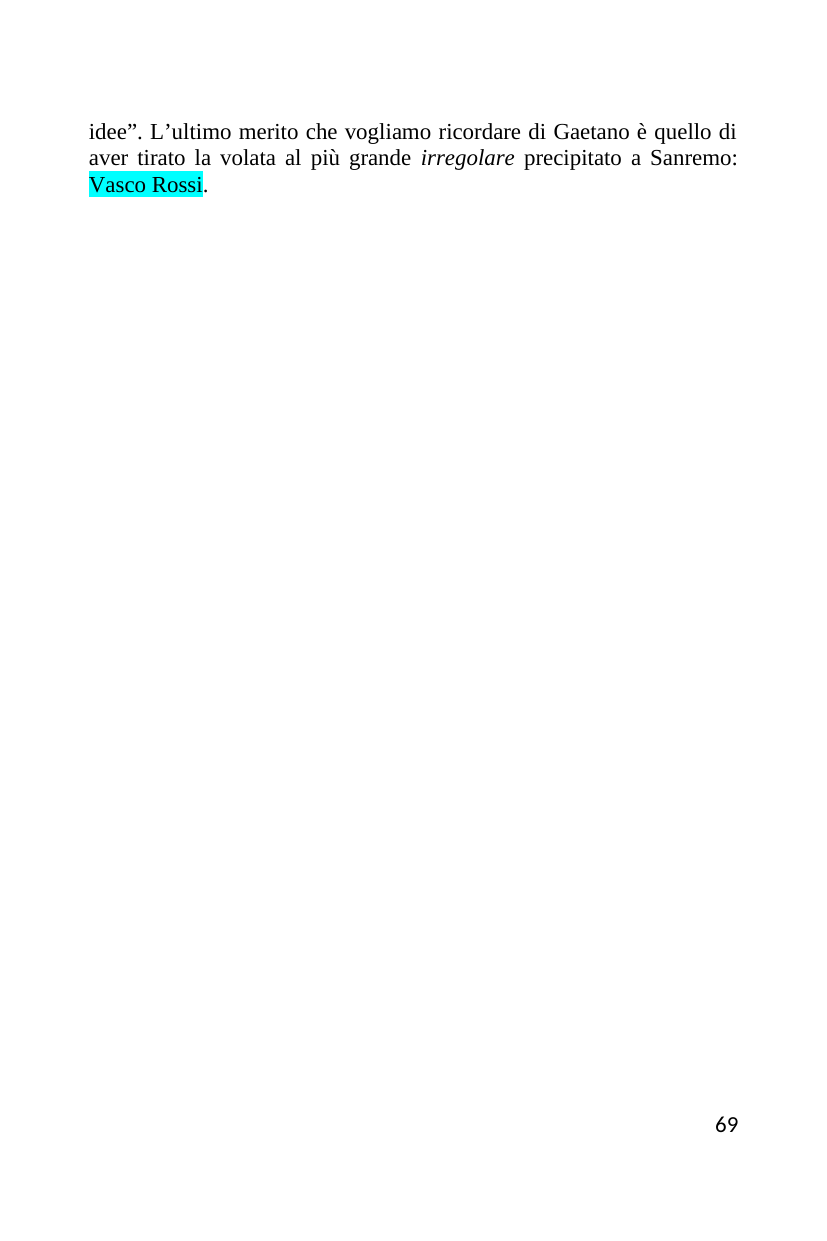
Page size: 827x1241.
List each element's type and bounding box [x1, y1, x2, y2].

text [89, 118, 738, 197]
